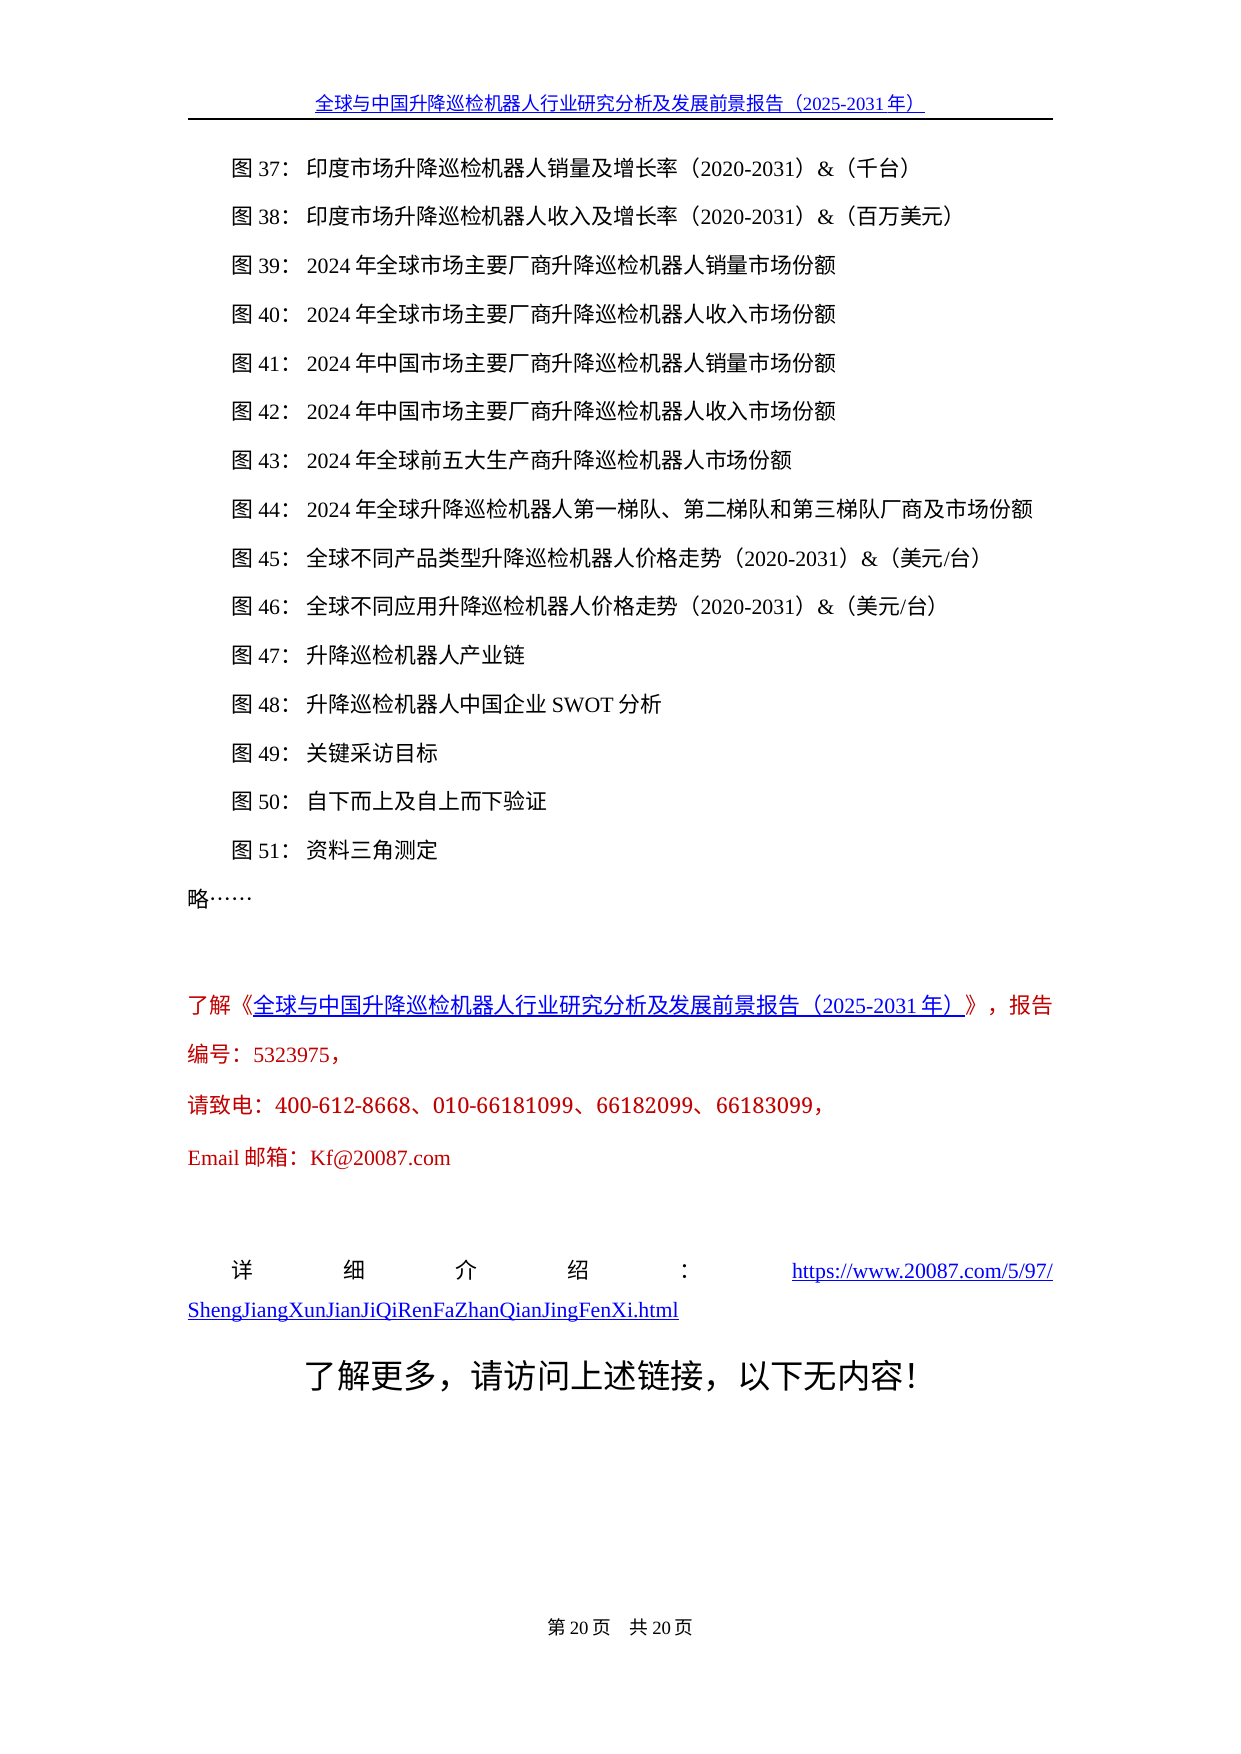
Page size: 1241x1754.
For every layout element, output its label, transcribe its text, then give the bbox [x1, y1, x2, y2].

text Email邮箱：Kf@20087.com [187, 1140, 1053, 1172]
text 了解《全球与中国升降巡检机器人行业研究分析及发展前景报告（2025-2031年）》，报告编号：5323975， [187, 988, 1053, 1069]
text 详细介绍：https://www.20087.com/5/97/ShengJiangXunJianJiQiRenFaZhanQianJingFenXi.html [187, 1253, 1053, 1326]
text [187, 150, 1053, 914]
title 了解更多，请访问上述链接，以下无内容！ [187, 1342, 1053, 1407]
text 请致电：400-612-8668、010-66181099、66182099、66183099， [187, 1088, 1053, 1121]
